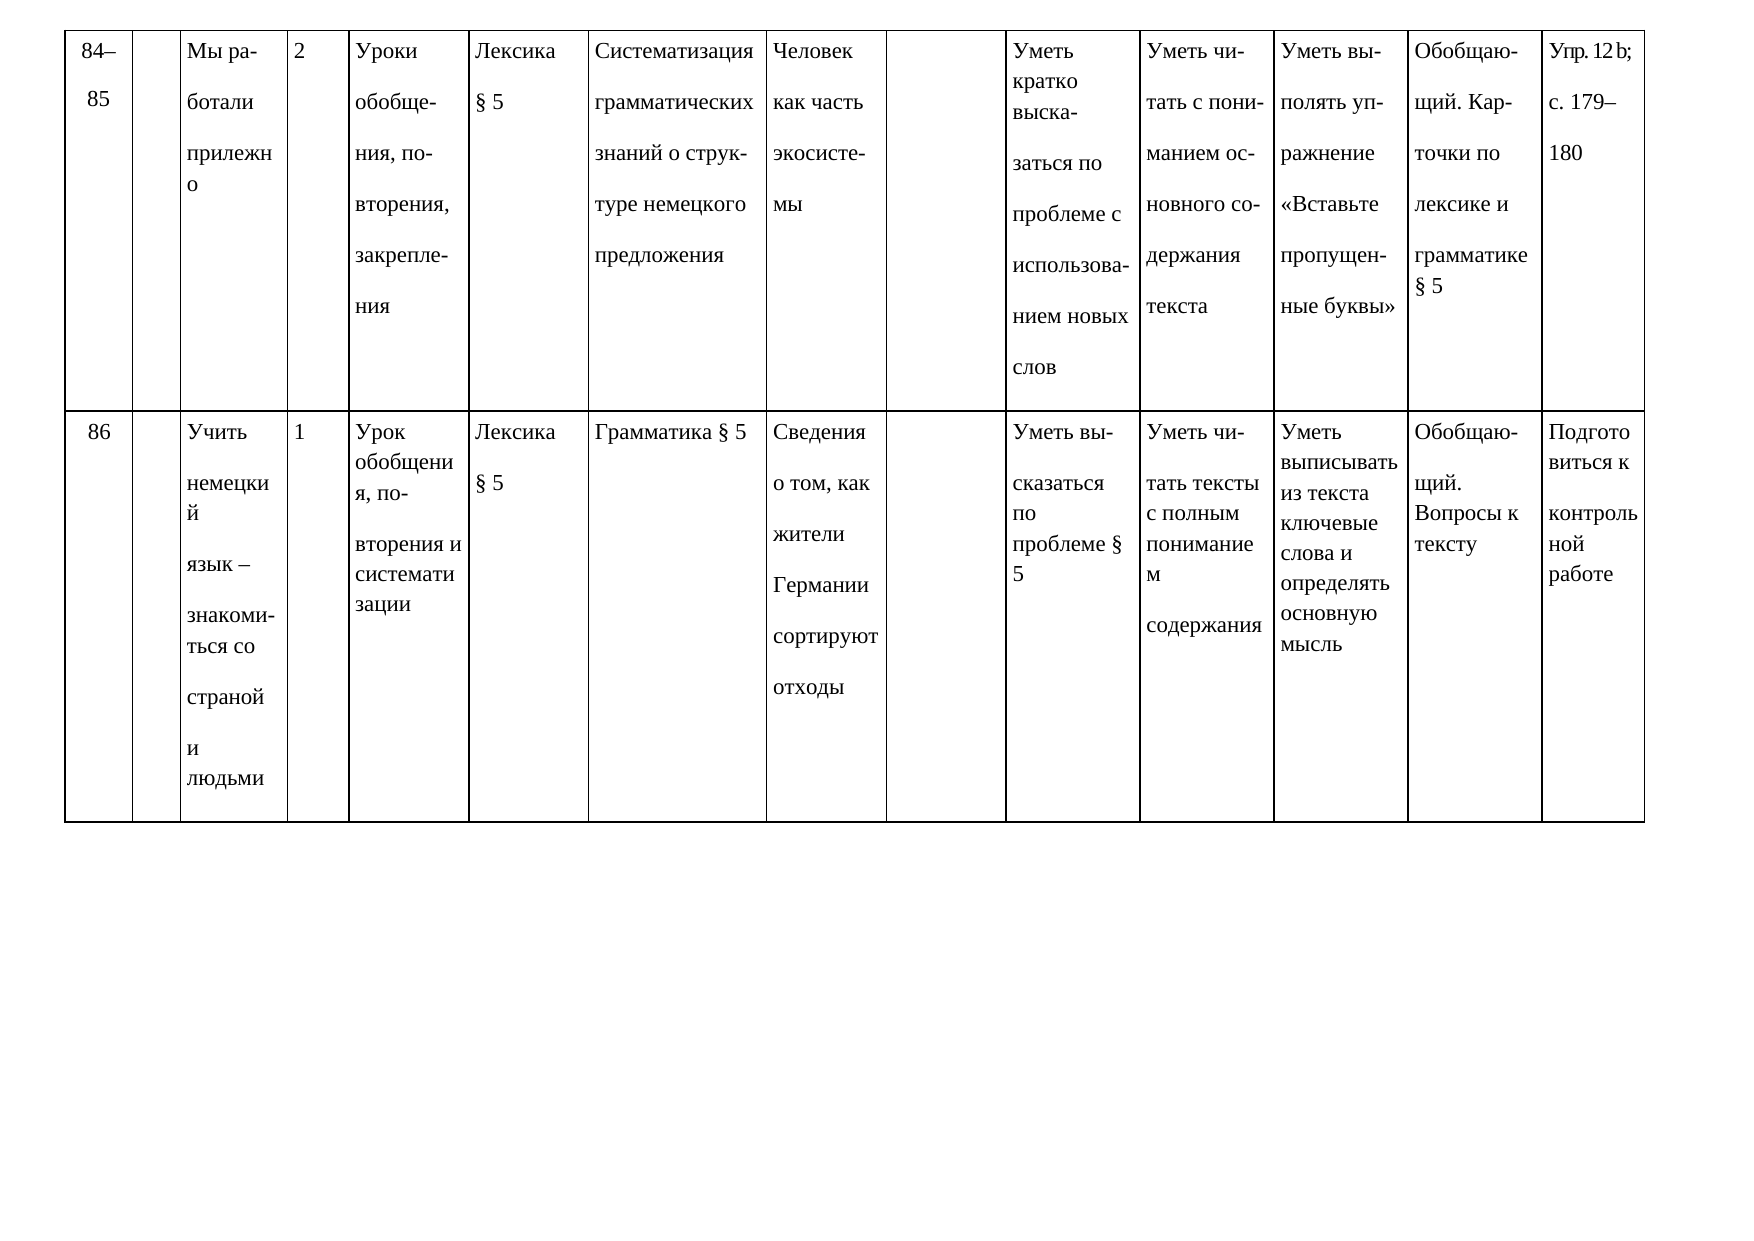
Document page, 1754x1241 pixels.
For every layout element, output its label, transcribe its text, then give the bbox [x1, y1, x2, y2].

table_header Лексика § 5 [470, 31, 588, 410]
table_cell [887, 412, 1005, 821]
table_cell Учить немецкий язык – знакоми- ться со страной и людьми [181, 412, 287, 821]
table_header Мы ра- ботали прилежно [181, 31, 287, 410]
table_header Уметь вы- полять уп- ражнение «Вставьте пропущен- ные буквы» [1275, 31, 1407, 410]
table_header Обобщаю- щий. Кар- точки по лексике и грамматике § 5 [1409, 31, 1541, 410]
table_cell 86 [66, 412, 132, 821]
table_cell Сведения о том, как жители Германии сортируют отходы [767, 412, 886, 821]
table_header Систематизация грамматических знаний о струк- туре немецкого предложения [589, 31, 766, 410]
table_cell Лексика § 5 [470, 412, 588, 821]
table_cell Обобщаю- щий. Вопросы к тексту [1409, 412, 1541, 821]
table_header Уметь кратко выска- заться по проблеме с использова- нием новых слов [1007, 31, 1139, 410]
table_header Уметь чи- тать с пони- манием ос- новного со- держания текста [1141, 31, 1273, 410]
table_cell [133, 412, 180, 821]
table_header 84– 85 [66, 31, 132, 410]
table_cell Урок обобщения, по- вторения и систематизации [350, 412, 468, 821]
table_header Упр. 12 b; с. 179– 180 [1543, 31, 1644, 410]
table_header [133, 31, 180, 410]
table_header [887, 31, 1005, 410]
table_cell Уметь чи- тать тексты с полным пониманием содержания [1141, 412, 1273, 821]
table_cell Подготовиться к контрольной работе [1543, 412, 1644, 821]
table_cell Уметь вы- сказаться по проблеме § 5 [1007, 412, 1139, 821]
table_cell 1 [288, 412, 348, 821]
table_header Человек как часть экосисте- мы [767, 31, 886, 410]
table_header 2 [288, 31, 348, 410]
table_cell Уметь выписывать из текста ключевые слова и определять основную мысль [1275, 412, 1407, 821]
table_header Уроки обобще- ния, по- вторения, закрепле- ния [350, 31, 468, 410]
table_cell Грамматика § 5 [589, 412, 766, 821]
